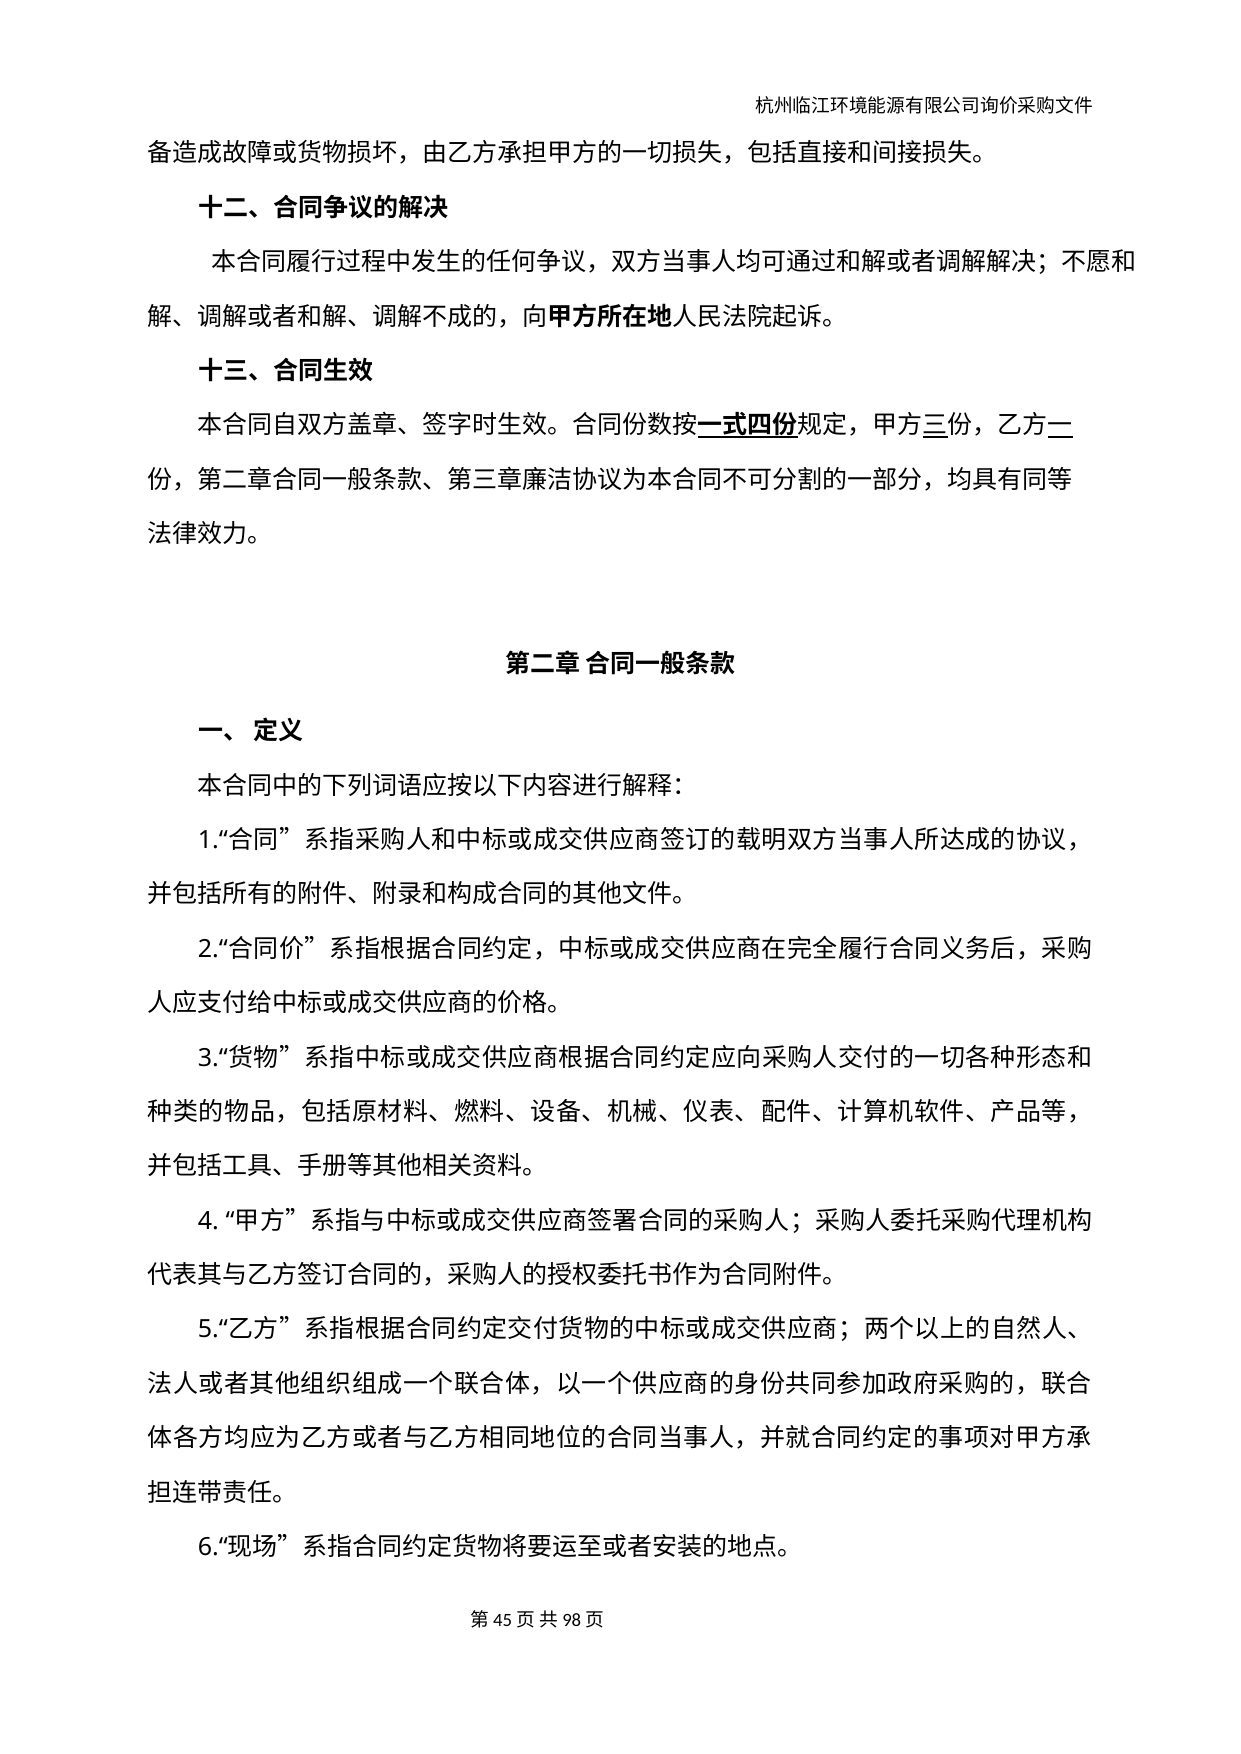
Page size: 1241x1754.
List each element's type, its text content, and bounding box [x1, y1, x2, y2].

text 十二、合同争议的解决 [148, 187, 1092, 223]
text 本合同中的下列词语应按以下内容进行解释： [148, 765, 1092, 801]
text 1.“合同”系指采购人和中标或成交供应商签订的载明双方当事人所达成的协议，并包括所有的附件、附录和构成合同的其他文件。 [148, 819, 1092, 910]
text 2.“合同价”系指根据合同约定，中标或成交供应商在完全履行合同义务后，采购人应支付给中标或成交供应商的价格。 [148, 928, 1092, 1019]
text 3.“货物”系指中标或成交供应商根据合同约定应向采购人交付的一切各种形态和种类的物品，包括原材料、燃料、设备、机械、仪表、配件、计算机软件、产品等，并包括工具、手册等其他相关资料。 [148, 1037, 1092, 1182]
text 5.“乙方”系指根据合同约定交付货物的中标或成交供应商；两个以上的自然人、法人或者其他组织组成一个联合体，以一个供应商的身份共同参加政府采购的，联合体各方均应为乙方或者与乙方相同地位的合同当事人，并就合同约定的事项对甲方承担连带责任。 [148, 1309, 1092, 1508]
text 4. “甲方”系指与中标或成交供应商签署合同的采购人；采购人委托采购代理机构代表其与乙方签订合同的，采购人的授权委托书作为合同附件。 [148, 1200, 1092, 1291]
text 本合同自双方盖章、签字时生效。合同份数按一式四份规定，甲方三份，乙方一份，第二章合同一般条款、第三章廉洁协议为本合同不可分割的一部分，均具有同等法律效力。 [148, 405, 1092, 550]
text 十三、合同生效 [148, 350, 1092, 387]
text 6.“现场”系指合同约定货物将要运至或者安装的地点。 [148, 1526, 1092, 1563]
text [148, 133, 1092, 169]
text 一、 定义 [148, 711, 1092, 747]
text 本合同履行过程中发生的任何争议，双方当事人均可通过和解或者调解解决；不愿和解、调解或者和解、调解不成的，向甲方所在地人民法院起诉。 [148, 242, 1136, 332]
text 第二章 合同一般条款 [148, 644, 1092, 680]
